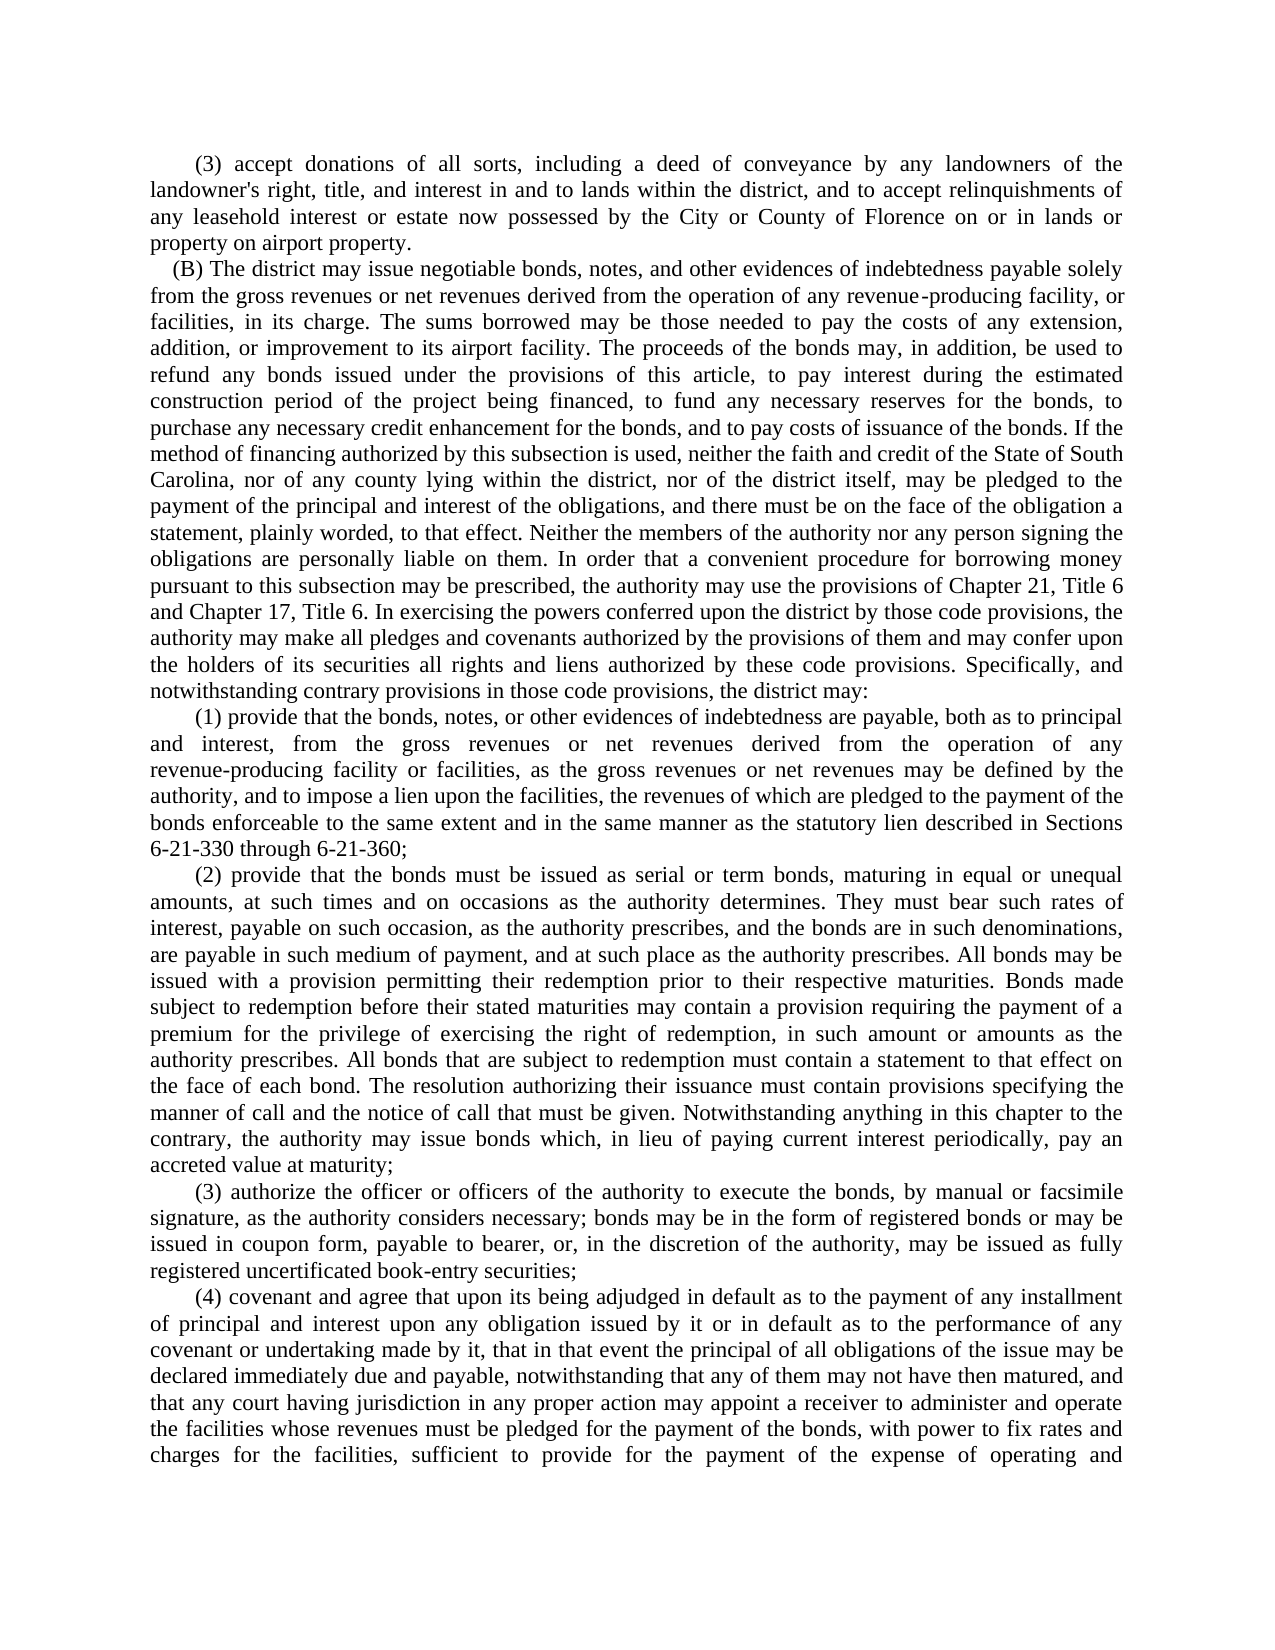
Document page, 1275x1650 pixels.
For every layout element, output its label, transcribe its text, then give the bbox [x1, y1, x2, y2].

text (1) provide that the bonds, notes, or other evidences of indebtedness are payable, both as to principal and interest, from the gross revenues or net revenues derived from the operation of any revenue-producing facility or facilities, as the gross revenues or net revenues may be defined by the authority, and to impose a lien upon the facilities, the revenues of which are pledged to the payment of the bonds enforceable to the same extent and in the same manner as the statutory lien described in Sections 6-21-330 through 6-21-360; [150, 703, 1125, 862]
text (B) The district may issue negotiable bonds, notes, and other evidences of indebtedness payable solely from the gross revenues or net revenues derived from the operation of any revenue-producing facility, or facilities, in its charge. The sums borrowed may be those needed to pay the costs of any extension, addition, or improvement to its airport facility. The proceeds of the bonds may, in addition, be used to refund any bonds issued under the provisions of this article, to pay interest during the estimated construction period of the project being financed, to fund any necessary reserves for the bonds, to purchase any necessary credit enhancement for the bonds, and to pay costs of issuance of the bonds. If the method of financing authorized by this subsection is used, neither the faith and credit of the State of South Carolina, nor of any county lying within the district, nor of the district itself, may be pledged to the payment of the principal and interest of the obligations, and there must be on the face of the obligation a statement, plainly worded, to that effect. Neither the members of the authority nor any person signing the obligations are personally liable on them. In order that a convenient procedure for borrowing money pursuant to this subsection may be prescribed, the authority may use the provisions of Chapter 21, Title 6 and Chapter 17, Title 6. In exercising the powers conferred upon the district by those code provisions, the authority may make all pledges and covenants authorized by the provisions of them and may confer upon the holders of its securities all rights and liens authorized by these code provisions. Specifically, and notwithstanding contrary provisions in those code provisions, the district may: [150, 255, 1125, 703]
text (3) accept donations of all sorts, including a deed of conveyance by any landowners of the landowner's right, title, and interest in and to lands within the district, and to accept relinquishments of any leasehold interest or estate now possessed by the City or County of Florence on or in lands or property on airport property. [150, 150, 1125, 255]
text (2) provide that the bonds must be issued as serial or term bonds, maturing in equal or unequal amounts, at such times and on occasions as the authority determines. They must bear such rates of interest, payable on such occasion, as the authority prescribes, and the bonds are in such denominations, are payable in such medium of payment, and at such place as the authority prescribes. All bonds may be issued with a provision permitting their redemption prior to their respective maturities. Bonds made subject to redemption before their stated maturities may contain a provision requiring the payment of a premium for the privilege of exercising the right of redemption, in such amount or amounts as the authority prescribes. All bonds that are subject to redemption must contain a statement to that effect on the face of each bond. The resolution authorizing their issuance must contain provisions specifying the manner of call and the notice of call that must be given. Notwithstanding anything in this chapter to the contrary, the authority may issue bonds which, in lieu of paying current interest periodically, pay an accreted value at maturity; [150, 862, 1125, 1178]
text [150, 1283, 1125, 1468]
text (3) authorize the officer or officers of the authority to execute the bonds, by manual or facsimile signature, as the authority considers necessary; bonds may be in the form of registered bonds or may be issued in coupon form, payable to bearer, or, in the discretion of the authority, may be issued as fully registered uncertificated book-entry securities; [150, 1178, 1125, 1283]
